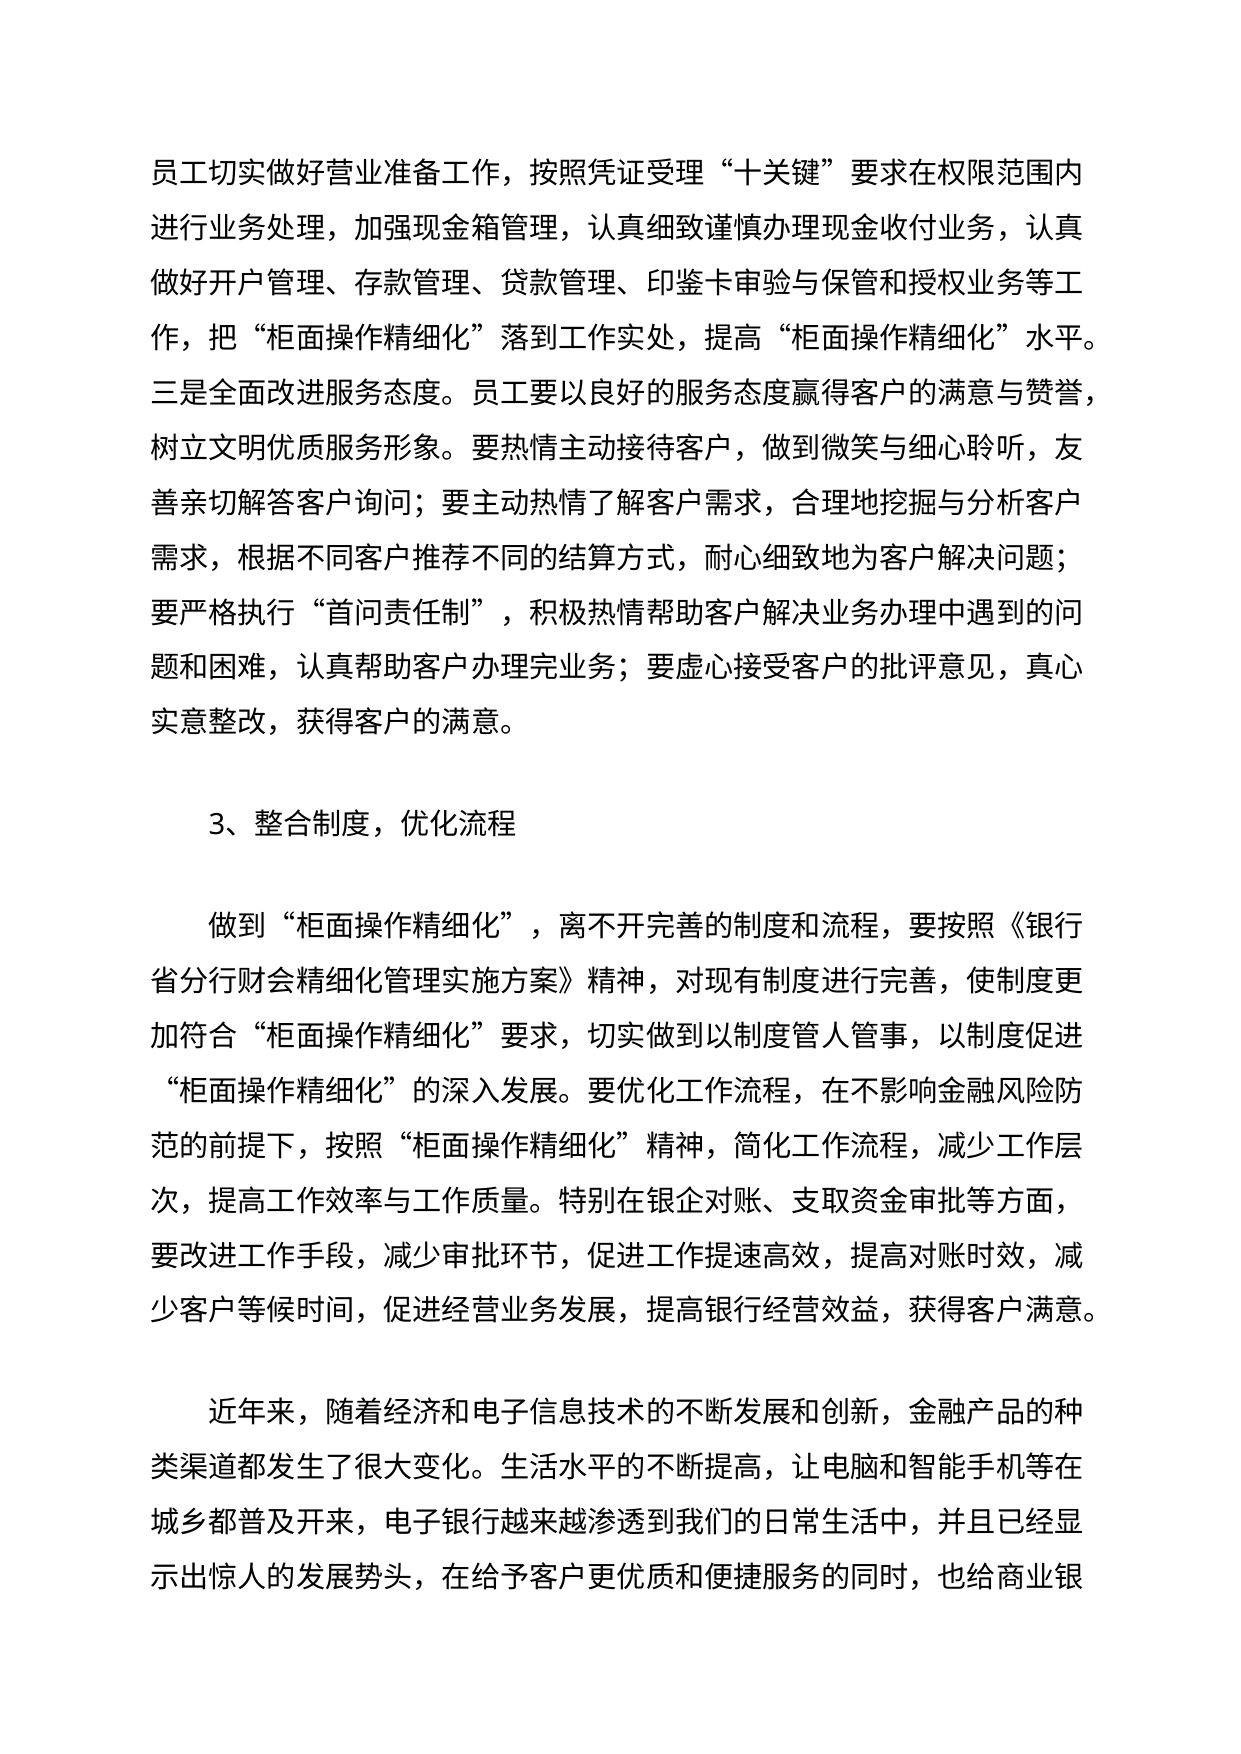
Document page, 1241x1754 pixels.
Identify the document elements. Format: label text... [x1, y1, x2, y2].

text 3、整合制度，优化流程 [150, 801, 1090, 843]
text 做到“柜面操作精细化”，离不开完善的制度和流程，要按照《银行省分行财会精细化管理实施方案》精神，对现有制度进行完善，使制度更加符合“柜面操作精细化”要求，切实做到以制度管人管事，以制度促进“柜面操作精细化”的深入发展。要优化工作流程，在不影响金融风险防范的前提下，按照“柜面操作精细化”精神，简化工作流程，减少工作层次，提高工作效率与工作质量。特别在银企对账、支取资金审批等方面，要改进工作手段，减少审批环节，促进工作提速高效，提高对账时效，减少客户等候时间，促进经营业务发展，提高银行经营效益，获得客户满意。 [150, 903, 1090, 1329]
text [150, 150, 1090, 741]
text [150, 1389, 1090, 1596]
